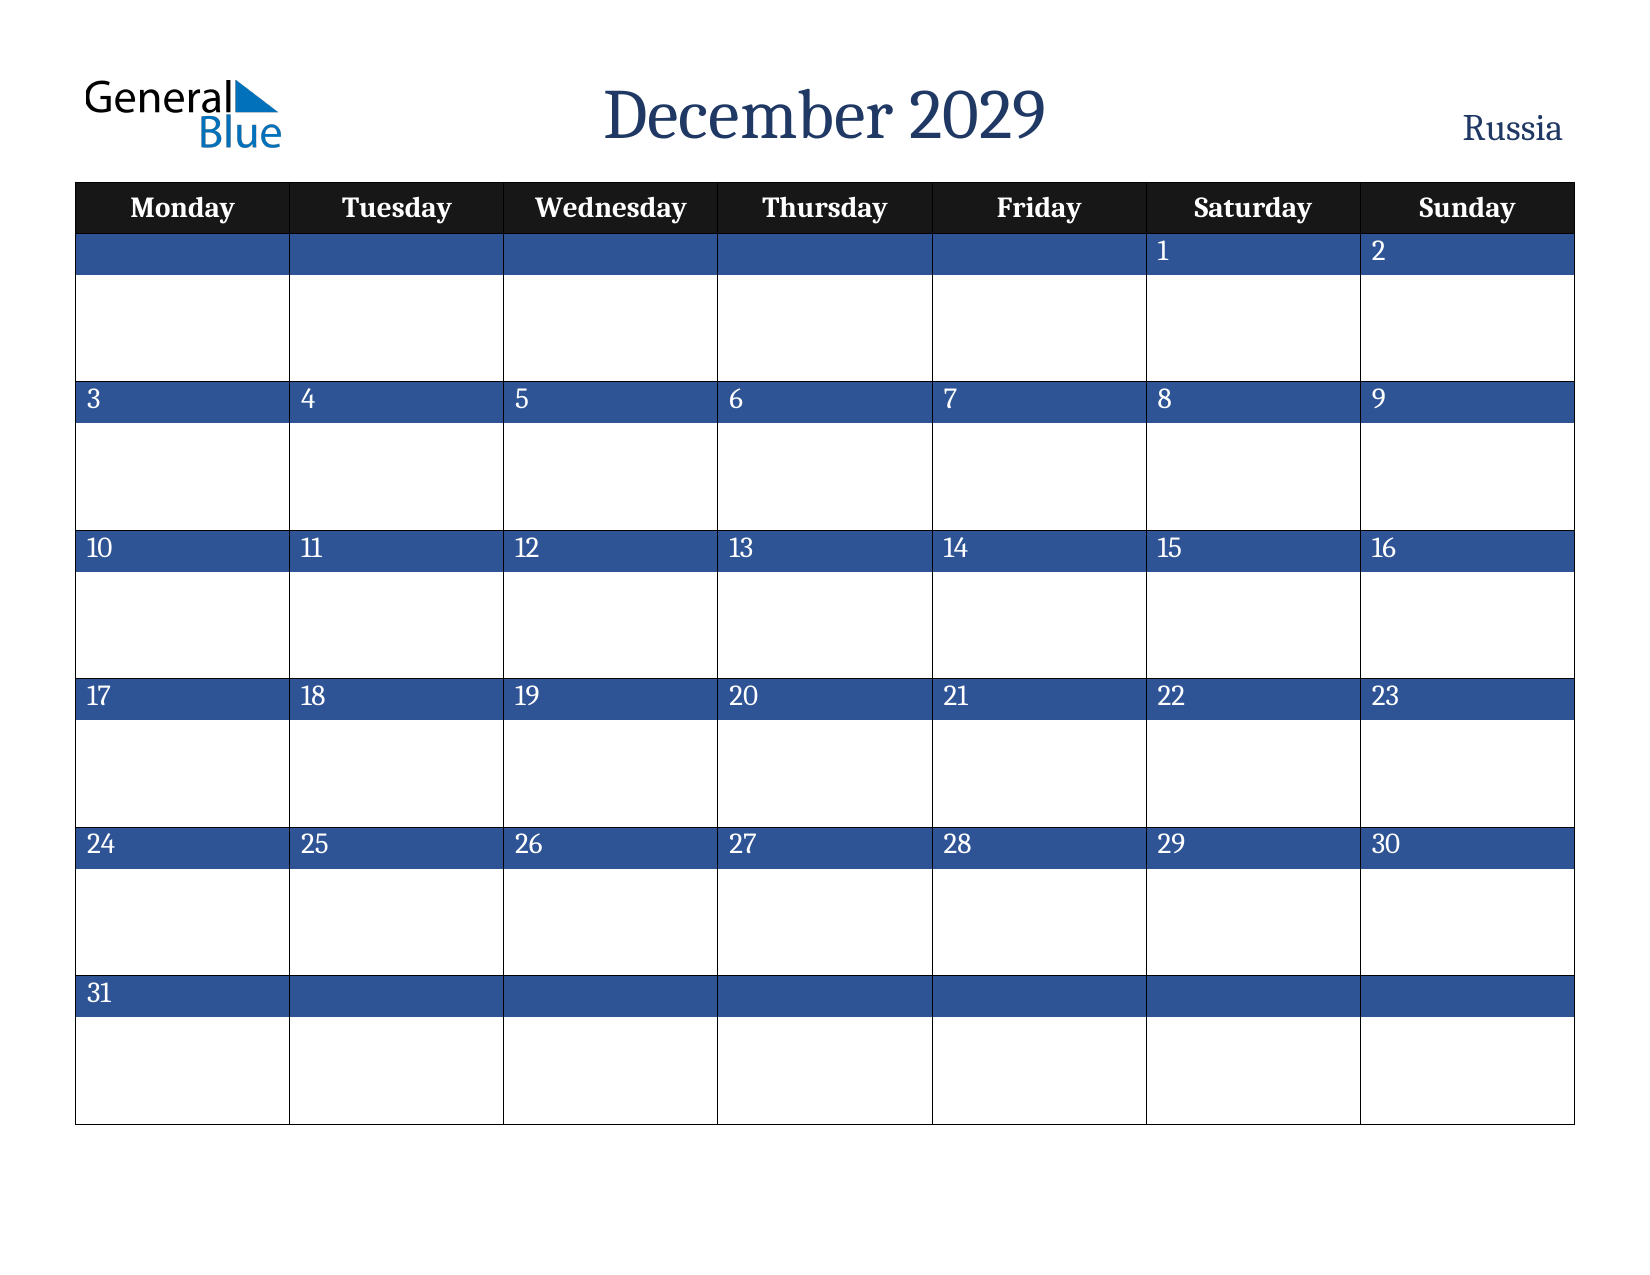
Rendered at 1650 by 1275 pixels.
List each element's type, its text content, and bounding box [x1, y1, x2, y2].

table_header [76, 75, 503, 182]
table_cell 4 [290, 382, 503, 423]
table_cell [1361, 869, 1574, 975]
table_cell [933, 423, 1146, 530]
table_cell [1147, 423, 1360, 530]
table_cell [290, 976, 503, 1017]
table_cell 27 [718, 828, 932, 869]
table_cell [933, 720, 1146, 827]
table_cell [718, 572, 932, 678]
table_cell 26 [504, 828, 717, 869]
table_cell 17 [76, 679, 289, 720]
table_cell [933, 234, 1146, 275]
table_cell [718, 1017, 932, 1123]
table_cell 23 [1361, 679, 1574, 720]
table_cell Thursday [718, 183, 932, 233]
table_cell [718, 423, 932, 530]
table_cell [1147, 1017, 1360, 1123]
table_cell [933, 1017, 1146, 1123]
table_cell [504, 572, 717, 678]
table_cell [1361, 423, 1574, 530]
table_cell Tuesday [290, 183, 503, 233]
table_cell 13 [718, 531, 932, 572]
table_cell 6 [718, 382, 932, 423]
table_header December 2029 [504, 75, 1146, 182]
table_cell [76, 1017, 289, 1123]
table_cell Sunday [1361, 183, 1574, 233]
table_cell [76, 869, 289, 975]
table_cell [933, 572, 1146, 678]
table_cell Friday [933, 183, 1146, 233]
table_cell [504, 234, 717, 275]
table_cell [933, 275, 1146, 381]
table_cell [1361, 572, 1574, 678]
table_cell [504, 869, 717, 975]
table_cell 31 [76, 976, 289, 1017]
table_cell 10 [76, 531, 289, 572]
table_cell 15 [1147, 531, 1360, 572]
table_cell 25 [290, 828, 503, 869]
table_cell [718, 720, 932, 827]
table_cell [718, 976, 932, 1017]
table_cell 22 [1147, 679, 1360, 720]
table_cell [1361, 275, 1574, 381]
table_cell [76, 275, 289, 381]
table_cell [290, 1017, 503, 1123]
table_cell Monday [76, 183, 289, 233]
table_cell [1147, 572, 1360, 678]
table_cell 28 [933, 828, 1146, 869]
table_cell [76, 234, 289, 275]
table_cell [1147, 869, 1360, 975]
table_cell 14 [933, 531, 1146, 572]
table_cell 16 [1361, 531, 1574, 572]
table_cell [1361, 720, 1574, 827]
table_cell [1147, 720, 1360, 827]
table_cell [1147, 976, 1360, 1017]
table_cell [1147, 275, 1360, 381]
table_cell 3 [76, 382, 289, 423]
table_cell [718, 234, 932, 275]
table_cell 1 [1147, 234, 1360, 275]
table_cell [290, 572, 503, 678]
table_cell 18 [290, 679, 503, 720]
table_cell [290, 869, 503, 975]
table_cell [504, 275, 717, 381]
table_cell [504, 1017, 717, 1123]
table_cell [933, 976, 1146, 1017]
table_cell 19 [504, 679, 717, 720]
table_cell [933, 869, 1146, 975]
table_cell [1361, 1017, 1574, 1123]
table_cell [718, 275, 932, 381]
table_cell [504, 720, 717, 827]
table_cell [76, 572, 289, 678]
table_cell 2 [1361, 234, 1574, 275]
table_cell [1361, 976, 1574, 1017]
table_cell Wednesday [504, 183, 717, 233]
table_cell 9 [1361, 382, 1574, 423]
table_cell 21 [933, 679, 1146, 720]
table_cell [504, 423, 717, 530]
table_cell 8 [1147, 382, 1360, 423]
table_header Russia [1146, 75, 1574, 182]
table_cell 11 [290, 531, 503, 572]
table_cell [290, 275, 503, 381]
table_cell 12 [504, 531, 717, 572]
picture [86, 80, 281, 148]
table_cell [290, 720, 503, 827]
table_cell 5 [504, 382, 717, 423]
table_cell 24 [76, 828, 289, 869]
table_cell [76, 423, 289, 530]
table_cell 29 [1147, 828, 1360, 869]
table_cell [504, 976, 717, 1017]
table_cell Saturday [1147, 183, 1360, 233]
table_cell [290, 234, 503, 275]
table_cell 30 [1361, 828, 1574, 869]
table_cell [718, 869, 932, 975]
table_cell 7 [933, 382, 1146, 423]
table_cell [290, 423, 503, 530]
table_cell [76, 720, 289, 827]
table_cell 20 [718, 679, 932, 720]
